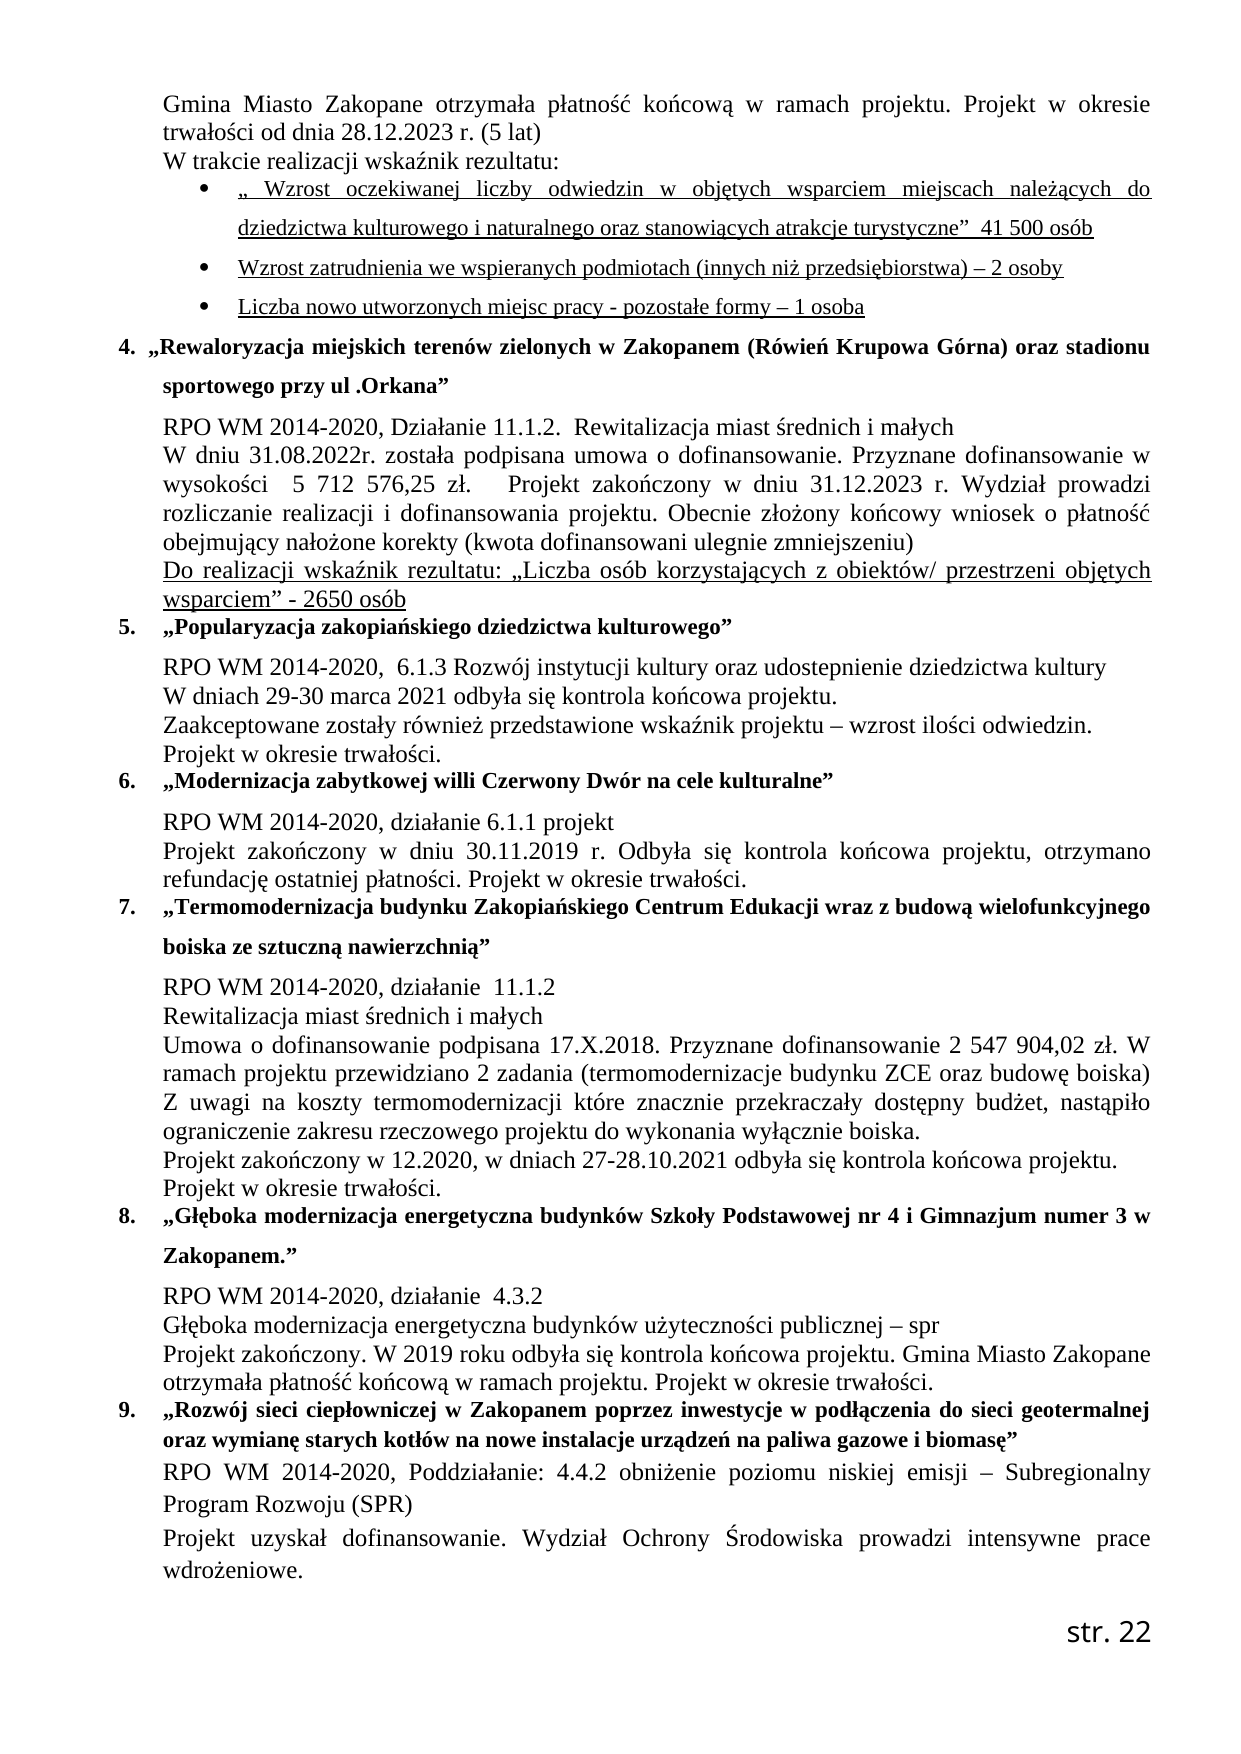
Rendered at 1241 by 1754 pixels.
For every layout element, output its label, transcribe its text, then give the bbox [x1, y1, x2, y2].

text Głęboka modernizacja energetyczna budynków użyteczności publicznej – spr [163, 1310, 1152, 1339]
text Projekt zakończony w dniu 30.11.2019 r. Odbyła się kontrola końcowa projektu, otrzymano refundację ostatniej płatności. Projekt w okresie trwałości. [163, 836, 1152, 893]
text Projekt zakończony. W 2019 roku odbyła się kontrola końcowa projektu. Gmina Miasto Zakopane otrzymała płatność końcową w ramach projektu. Projekt w okresie trwałości. [163, 1339, 1152, 1396]
text Projekt w okresie trwałości. [163, 739, 1152, 767]
text W dniach 29-30 marca 2021 odbyła się kontrola końcowa projektu. [163, 681, 1152, 710]
text RPO WM 2014-2020, działanie 11.1.2 [163, 972, 1152, 1001]
text Do realizacji wskaźnik rezultatu: „Liczba osób korzystających z obiektów/ przestrzeni objętych wsparciem” - 2650 osób [163, 582, 1152, 613]
text Projekt zakończony w 12.2020, w dniach 27-28.10.2021 odbyła się kontrola końcowa projektu. [163, 1145, 1152, 1173]
text Umowa o dofinansowanie podpisana 17.X.2018. Przyznane dofinansowanie 2 547 904,02 zł. W ramach projektu przewidziano 2 zadania (termomodernizacje budynku ZCE oraz budowę boiska) Z uwagi na koszty termomodernizacji które znacznie przekraczały dostępny budżet, nastąpiło ograniczenie zakresu rzeczowego projektu do wykonania wyłącznie boiska. [163, 1030, 1152, 1145]
text RPO WM 2014-2020, działanie 4.3.2 [163, 1281, 1152, 1310]
text Zaakceptowane zostały również przedstawione wskaźnik projektu – wzrost ilości odwiedzin. [163, 710, 1152, 739]
list „ Wzrost oczekiwanej liczby odwiedzin w objętych wsparciem miejscach należących do dziedzictwa kulturowego i naturalnego oraz stanowiących atrakcje turystyczne” 41 500 osób [200, 175, 1152, 241]
list „Popularyzacja zakopiańskiego dziedzictwa kulturowego” [118, 613, 1152, 639]
text Rewitalizacja miast średnich i małych [163, 1001, 1152, 1030]
text RPO WM 2014-2020, 6.1.3 Rozwój instytucji kultury oraz udostepnienie dziedzictwa kultury [163, 652, 1152, 681]
list „Głęboka modernizacja energetyczna budynków Szkoły Podstawowej nr 4 i Gimnazjum numer 3 w Zakopanem.” [118, 1202, 1152, 1268]
text RPO WM 2014-2020, działanie 6.1.1 projekt [163, 807, 1152, 836]
list „Rewaloryzacja miejskich terenów zielonych w Zakopanem (Rówień Krupowa Górna) oraz stadionu sportowego przy ul .Orkana” [118, 333, 1152, 399]
text W dniu 31.08.2022r. została podpisana umowa o dofinansowanie. Przyznane dofinansowanie w wysokości 5 712 576,25 zł. Projekt zakończony w dniu 31.12.2023 r. Wydział prowadzi rozliczanie realizacji i dofinansowania projektu. Obecnie złożony końcowy wniosek o płatność obejmujący nałożone korekty (kwota dofinansowani ulegnie zmniejszeniu) [163, 441, 1152, 556]
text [163, 1523, 1152, 1584]
text Projekt w okresie trwałości. [163, 1173, 1152, 1202]
text Gmina Miasto Zakopane otrzymała płatność końcową w ramach projektu. Projekt w okresie trwałości od dnia 28.12.2023 r. (5 lat) [163, 89, 1152, 146]
text RPO WM 2014-2020, Działanie 11.1.2. Rewitalizacja miast średnich i małych [163, 412, 1152, 441]
text W trakcie realizacji wskaźnik rezultatu: [163, 146, 1152, 175]
list „Rozwój sieci ciepłowniczej w Zakopanem poprzez inwestycje w podłączenia do sieci geotermalnej oraz wymianę starych kotłów na nowe instalacje urządzeń na paliwa gazowe i biomasę” [118, 1396, 1152, 1453]
text RPO WM 2014-2020, Poddziałanie: 4.4.2 obniżenie poziomu niskiej emisji – Subregionalny Program Rozwoju (SPR) [163, 1457, 1152, 1518]
text Do realizacji wskaźnik rezultatu: „Liczba osób korzystających z obiektów/ przestrzeni objętych wsparciem” - 2650 osób [163, 556, 1152, 581]
list „Termomodernizacja budynku Zakopiańskiego Centrum Edukacji wraz z budową wielofunkcyjnego boiska ze sztuczną nawierzchnią” [118, 893, 1152, 959]
list „Modernizacja zabytkowej willi Czerwony Dwór na cele kulturalne” [118, 767, 1152, 794]
list Wzrost zatrudnienia we wspieranych podmiotach (innych niż przedsiębiorstwa) – 2 osoby [200, 254, 1152, 280]
list Liczba nowo utworzonych miejsc pracy - pozostałe formy – 1 osoba [200, 293, 1152, 320]
